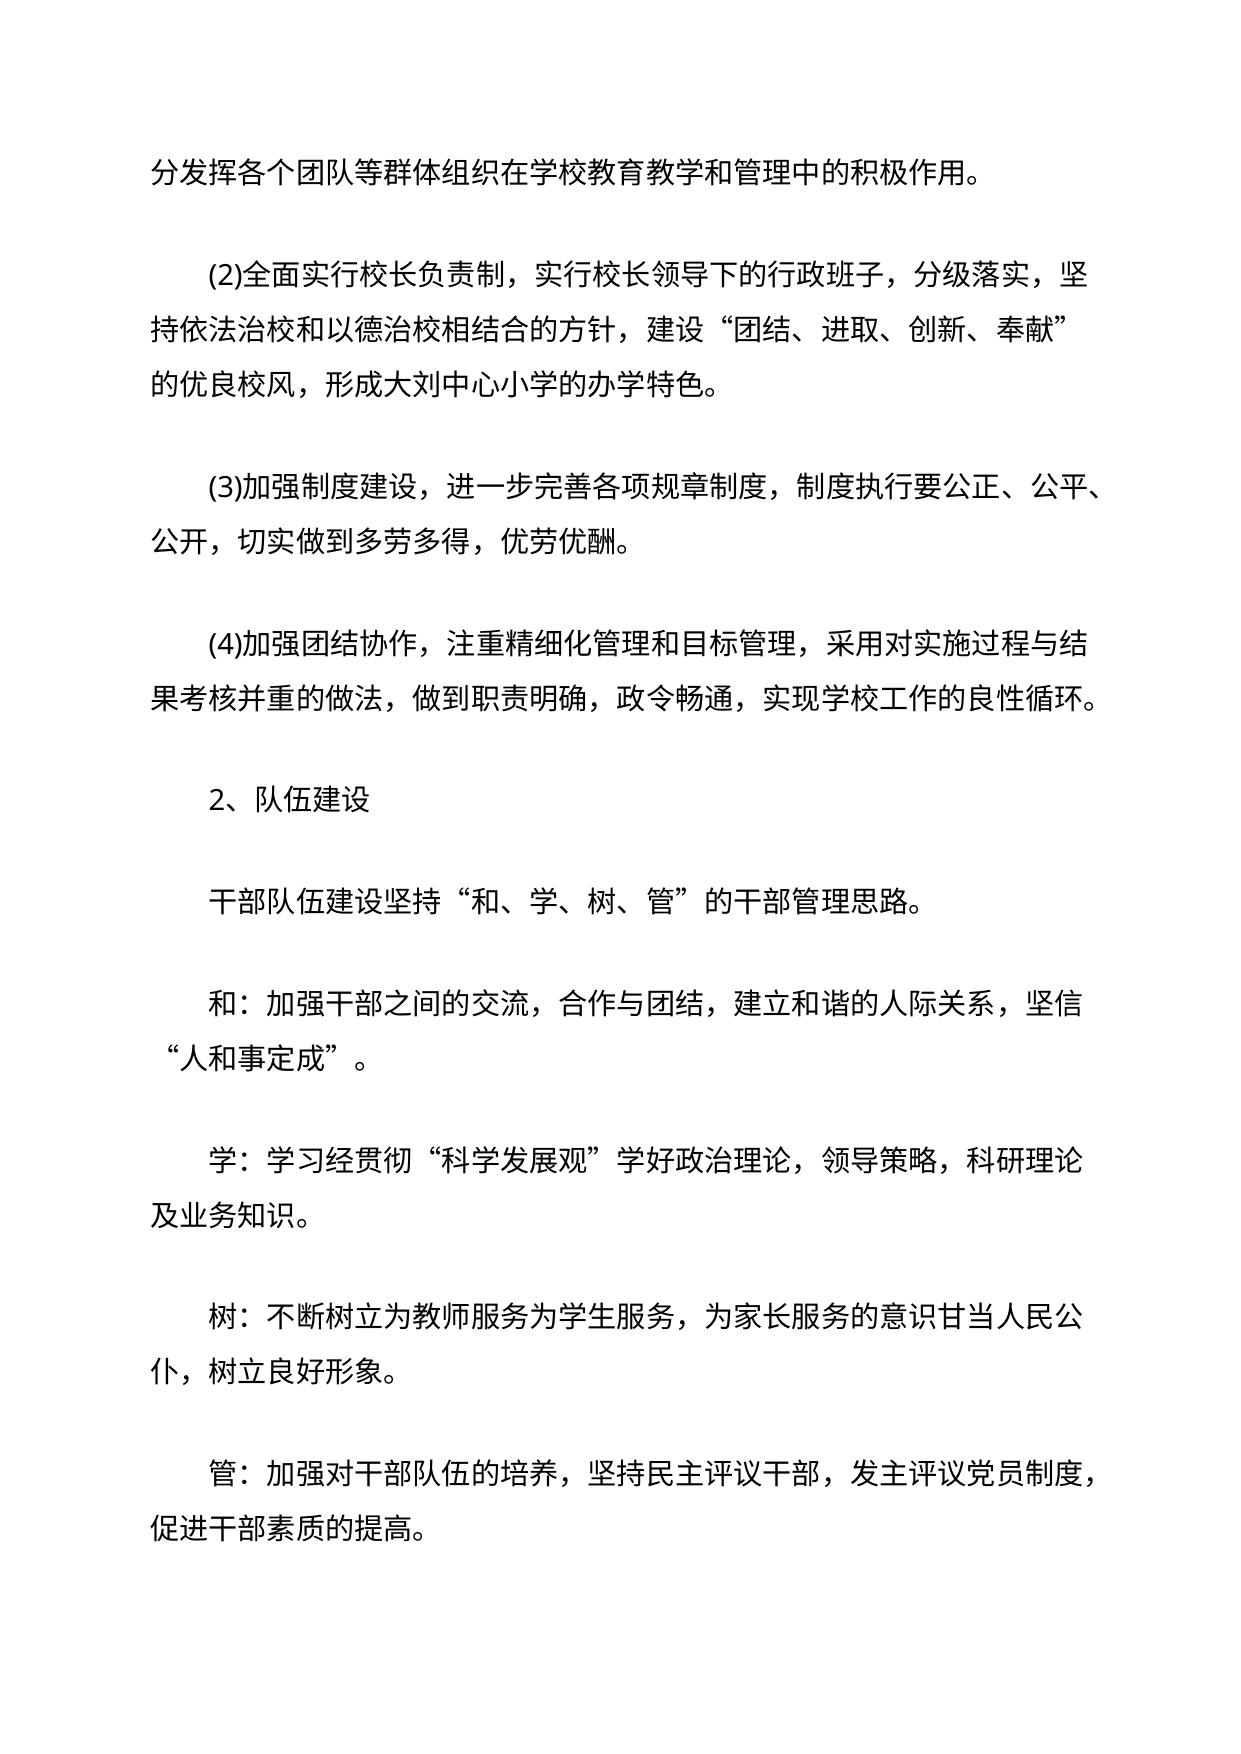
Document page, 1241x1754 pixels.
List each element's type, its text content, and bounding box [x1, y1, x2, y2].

text (2)全面实行校长负责制，实行校长领导下的行政班子，分级落实，坚持依法治校和以德治校相结合的方针，建设“团结、进取、创新、奉献”的优良校风，形成大刘中心小学的办学特色。 [150, 252, 1090, 404]
text (4)加强团结协作，注重精细化管理和目标管理，采用对实施过程与结果考核并重的做法，做到职责明确，政令畅通，实现学校工作的良性循环。 [150, 620, 1090, 717]
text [150, 150, 1090, 192]
text 学：学习经贯彻“科学发展观”学好政治理论，领导策略，科研理论及业务知识。 [150, 1137, 1090, 1234]
text 干部队伍建设坚持“和、学、树、管”的干部管理思路。 [150, 879, 1090, 921]
text (3)加强制度建设，进一步完善各项规章制度，制度执行要公正、公平、公开，切实做到多劳多得，优劳优酬。 [150, 463, 1090, 561]
text 和：加强干部之间的交流，合作与团结，建立和谐的人际关系，坚信“人和事定成”。 [150, 981, 1090, 1078]
text 2、队伍建设 [150, 777, 1090, 819]
text 管：加强对干部队伍的培养，坚持民主评议干部，发主评议党员制度，促进干部素质的提高。 [150, 1451, 1090, 1548]
text 树：不断树立为教师服务为学生服务，为家长服务的意识甘当人民公仆，树立良好形象。 [150, 1294, 1090, 1391]
